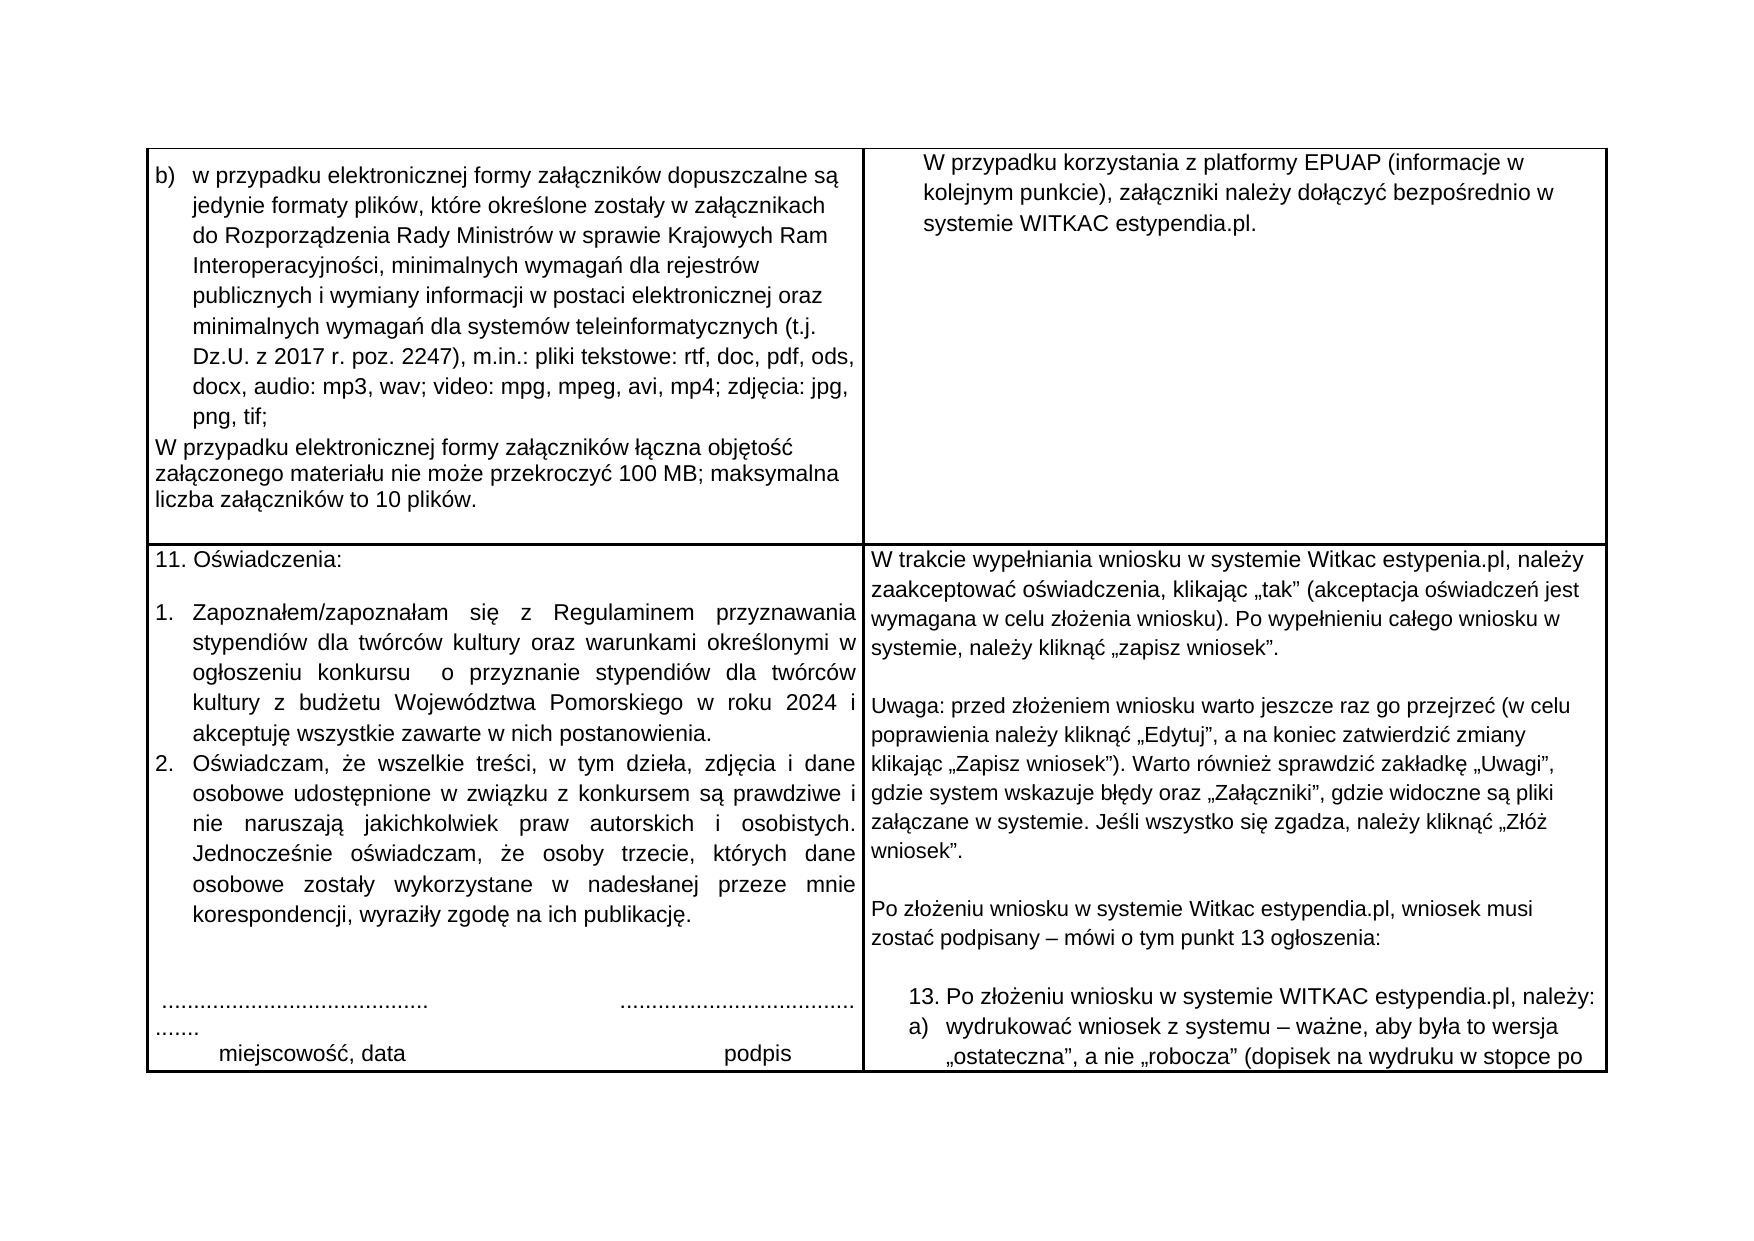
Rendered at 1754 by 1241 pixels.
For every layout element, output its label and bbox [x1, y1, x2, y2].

table_cell [149, 546, 862, 1070]
table_cell [865, 546, 1605, 1070]
table_cell [865, 149, 1605, 543]
table_cell [149, 149, 862, 543]
